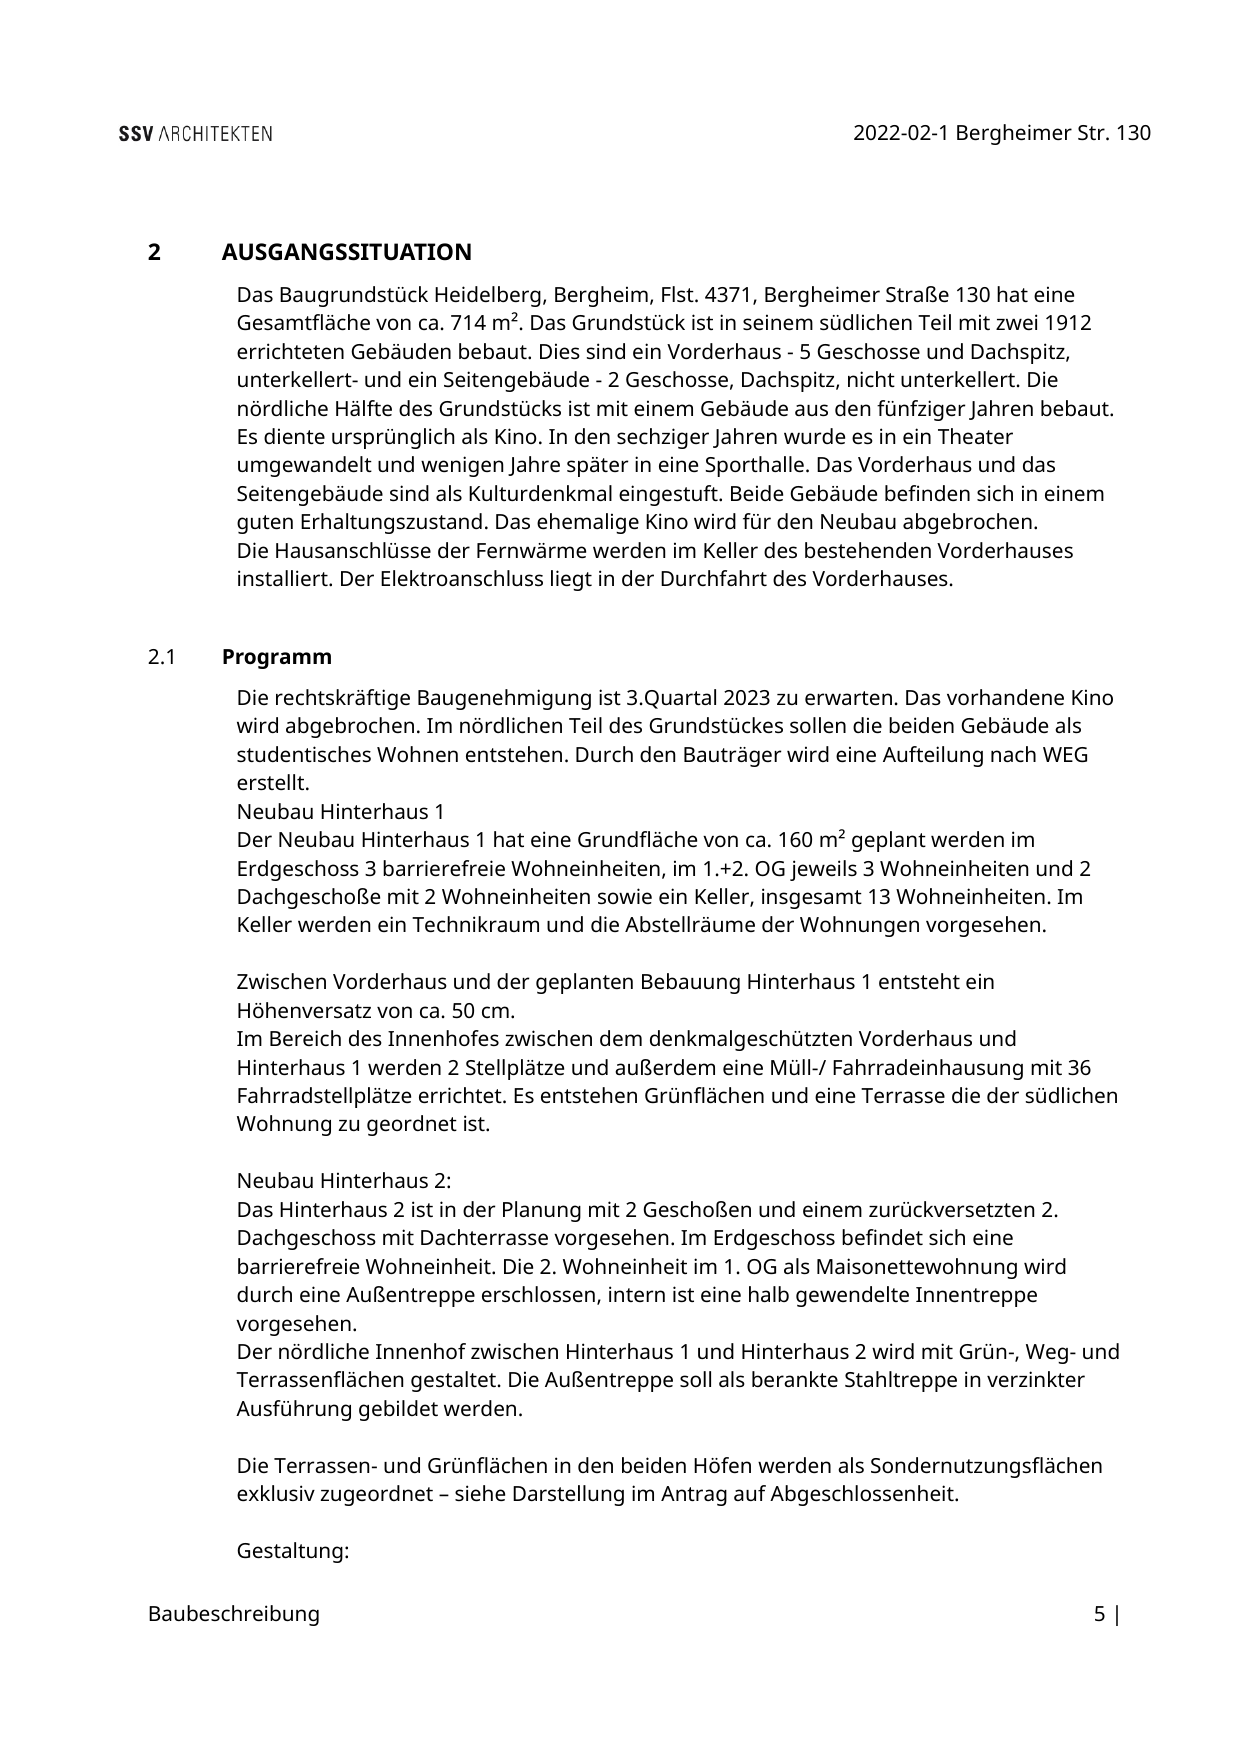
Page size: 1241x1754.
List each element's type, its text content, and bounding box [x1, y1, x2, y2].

text Neubau Hinterhaus 2: Das Hinterhaus 2 ist in der Planung mit 2 Geschoßen und einem zurückversetzten 2. Dachgeschoss mit Dachterrasse vorgesehen. Im Erdgeschoss befindet sich eine barrierefreie Wohneinheit. Die 2. Wohneinheit im 1. OG als Maisonettewohnung wird durch eine Außentreppe erschlossen, intern ist eine halb gewendelte Innentreppe vorgesehen. Der nördliche Innenhof zwischen Hinterhaus 1 und Hinterhaus 2 wird mit Grün-, Weg- und Terrassenflächen gestaltet. Die Außentreppe soll als berankte Stahltreppe in verzinkter Ausführung gebildet werden. [236, 1166, 1122, 1451]
text Die Terrassen- und Grünflächen in den beiden Höfen werden als Sondernutzungsflächen exklusiv zugeordnet – siehe Darstellung im Antrag auf Abgeschlossenheit. [236, 1451, 1122, 1508]
picture [112, 118, 275, 146]
text Neubau Hinterhaus 1 [236, 797, 1122, 825]
text Gestaltung: [236, 1536, 1122, 1564]
text Der Neubau Hinterhaus 1 hat eine Grundfläche von ca. 160 m² geplant werden im Erdgeschoss 3 barrierefreie Wohneinheiten, im 1.+2. OG jeweils 3 Wohneinheiten und 2 Dachgeschoße mit 2 Wohneinheiten sowie ein Keller, insgesamt 13 Wohneinheiten. Im Keller werden ein Technikraum und die Abstellräume der Wohnungen vorgesehen. Zwischen Vorderhaus und der geplanten Bebauung Hinterhaus 1 entsteht ein Höhenversatz von ca. 50 cm. Im Bereich des Innenhofes zwischen dem denkmalgeschützten Vorderhaus und Hinterhaus 1 werden 2 Stellplätze und außerdem eine Müll-/ Fahrradeinhausung mit 36 Fahrradstellplätze errichtet. Es entstehen Grünflächen und eine Terrasse die der südlichen Wohnung zu geordnet ist. [236, 825, 1122, 1166]
subtitle Programm [148, 642, 1122, 671]
subtitle AUSGANGSSITUATION [148, 236, 1122, 267]
text Das Baugrundstück Heidelberg, Bergheim, Flst. 4371, Bergheimer Straße 130 hat eine Gesamtfläche von ca. 714 m². Das Grundstück ist in seinem südlichen Teil mit zwei 1912 errichteten Gebäuden bebaut. Dies sind ein Vorderhaus - 5 Geschosse und Dachspitz, unterkellert- und ein Seitengebäude - 2 Geschosse, Dachspitz, nicht unterkellert. Die nördliche Hälfte des Grundstücks ist mit einem Gebäude aus den fünfziger Jahren bebaut. Es diente ursprünglich als Kino. In den sechziger Jahren wurde es in ein Theater umgewandelt und wenigen Jahre später in eine Sporthalle. Das Vorderhaus und das Seitengebäude sind als Kulturdenkmal eingestuft. Beide Gebäude befinden sich in einem guten Erhaltungszustand. Das ehemalige Kino wird für den Neubau abgebrochen. Die Hausanschlüsse der Fernwärme werden im Keller des bestehenden Vorderhauses installiert. Der Elektroanschluss liegt in der Durchfahrt des Vorderhauses. [236, 280, 1122, 593]
text Die rechtskräftige Baugenehmigung ist 3.Quartal 2023 zu erwarten. Das vorhandene Kino wird abgebrochen. Im nördlichen Teil des Grundstückes sollen die beiden Gebäude als studentisches Wohnen entstehen. Durch den Bauträger wird eine Aufteilung nach WEG erstellt. [236, 683, 1122, 797]
